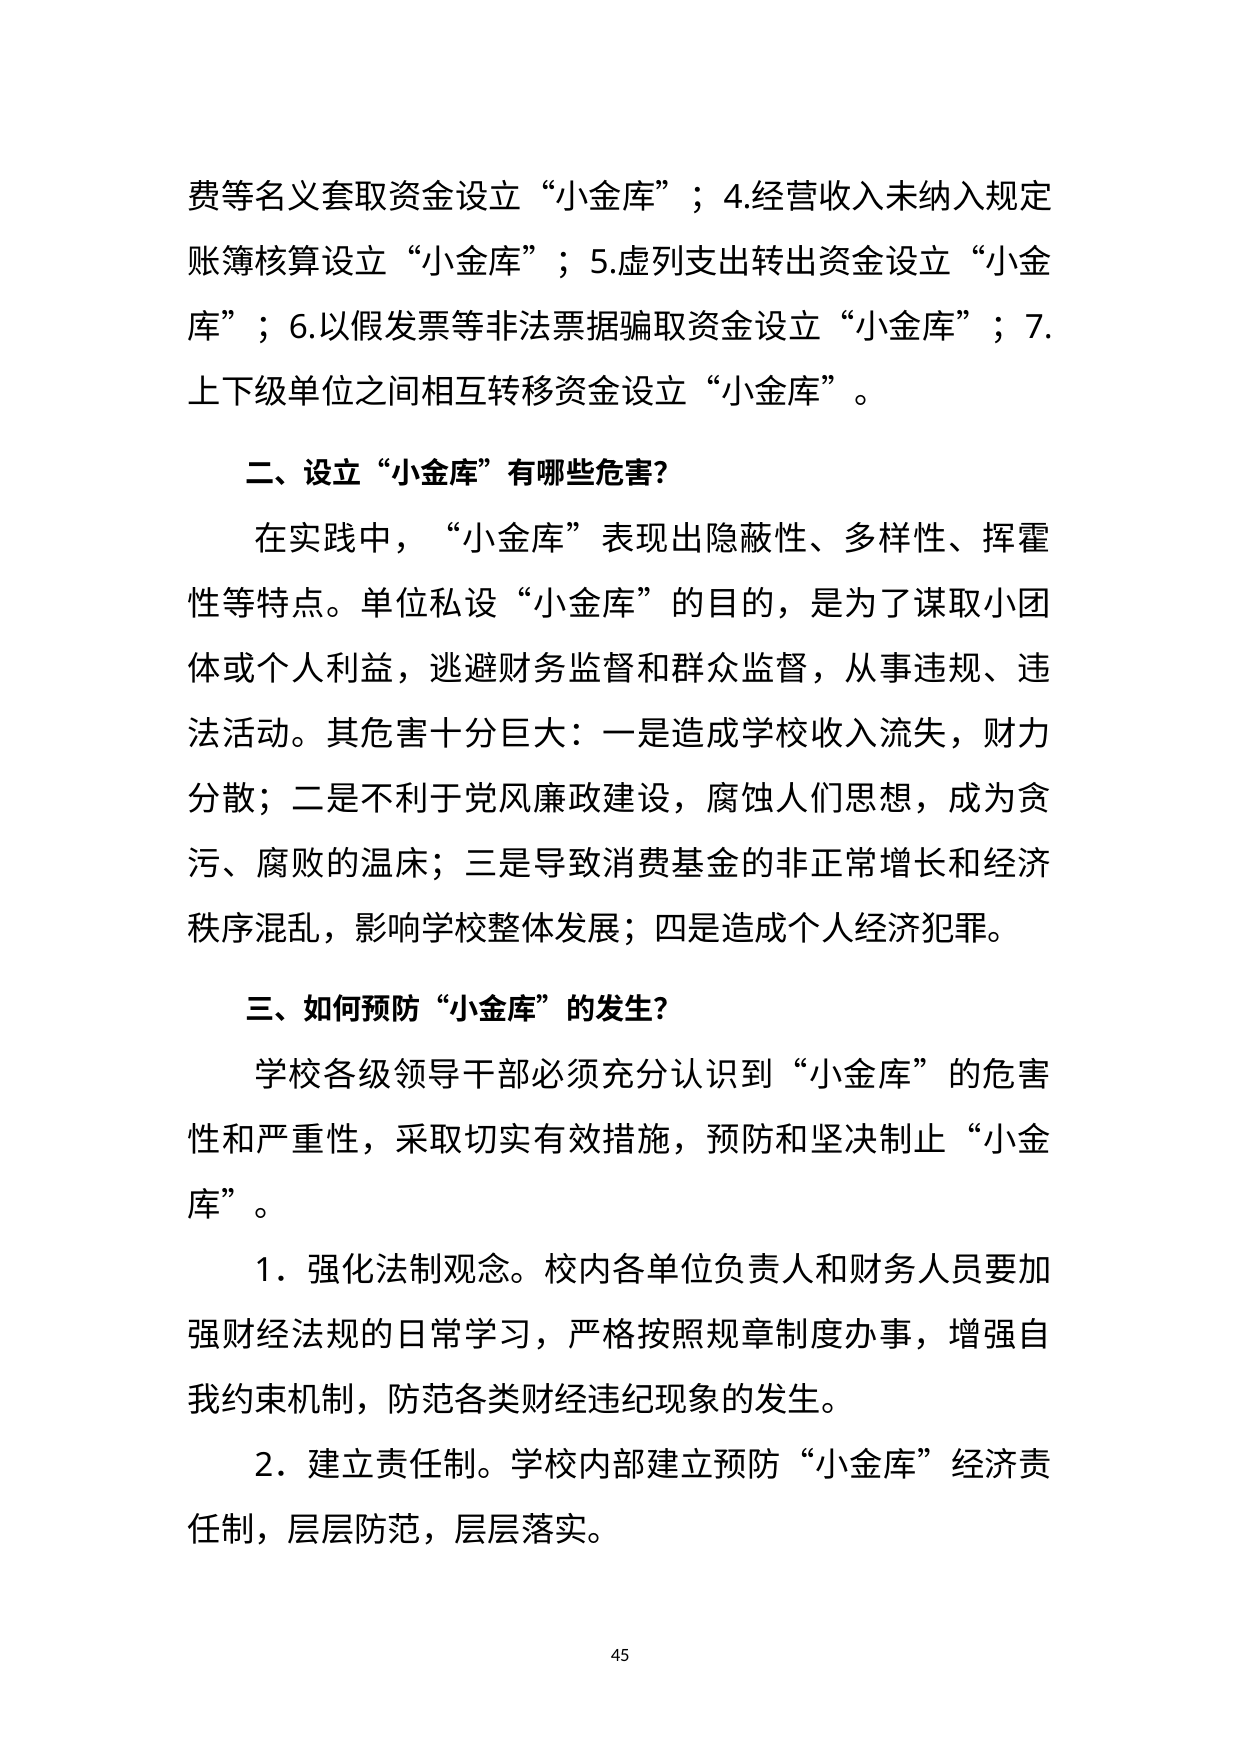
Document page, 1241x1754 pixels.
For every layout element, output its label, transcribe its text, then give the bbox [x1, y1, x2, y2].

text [187, 162, 1053, 422]
text 2．建立责任制。学校内部建立预防“小金库”经济责任制，层层防范，层层落实。 [187, 1429, 1053, 1559]
text 1．强化法制观念。校内各单位负责人和财务人员要加强财经法规的日常学习，严格按照规章制度办事，增强自我约束机制，防范各类财经违纪现象的发生。 [187, 1234, 1053, 1429]
text 二、设立“小金库”有哪些危害？ [187, 438, 1053, 503]
text 三、如何预防“小金库”的发生？ [187, 974, 1053, 1039]
text 在实践中，“小金库”表现出隐蔽性、多样性、挥霍性等特点。单位私设“小金库”的目的，是为了谋取小团体或个人利益，逃避财务监督和群众监督，从事违规、违法活动。其危害十分巨大：一是造成学校收入流失，财力分散；二是不利于党风廉政建设，腐蚀人们思想，成为贪污、腐败的温床；三是导致消费基金的非正常增长和经济秩序混乱，影响学校整体发展；四是造成个人经济犯罪。 [187, 503, 1053, 958]
text 学校各级领导干部必须充分认识到“小金库”的危害性和严重性，采取切实有效措施，预防和坚决制止“小金库”。 [187, 1039, 1053, 1234]
